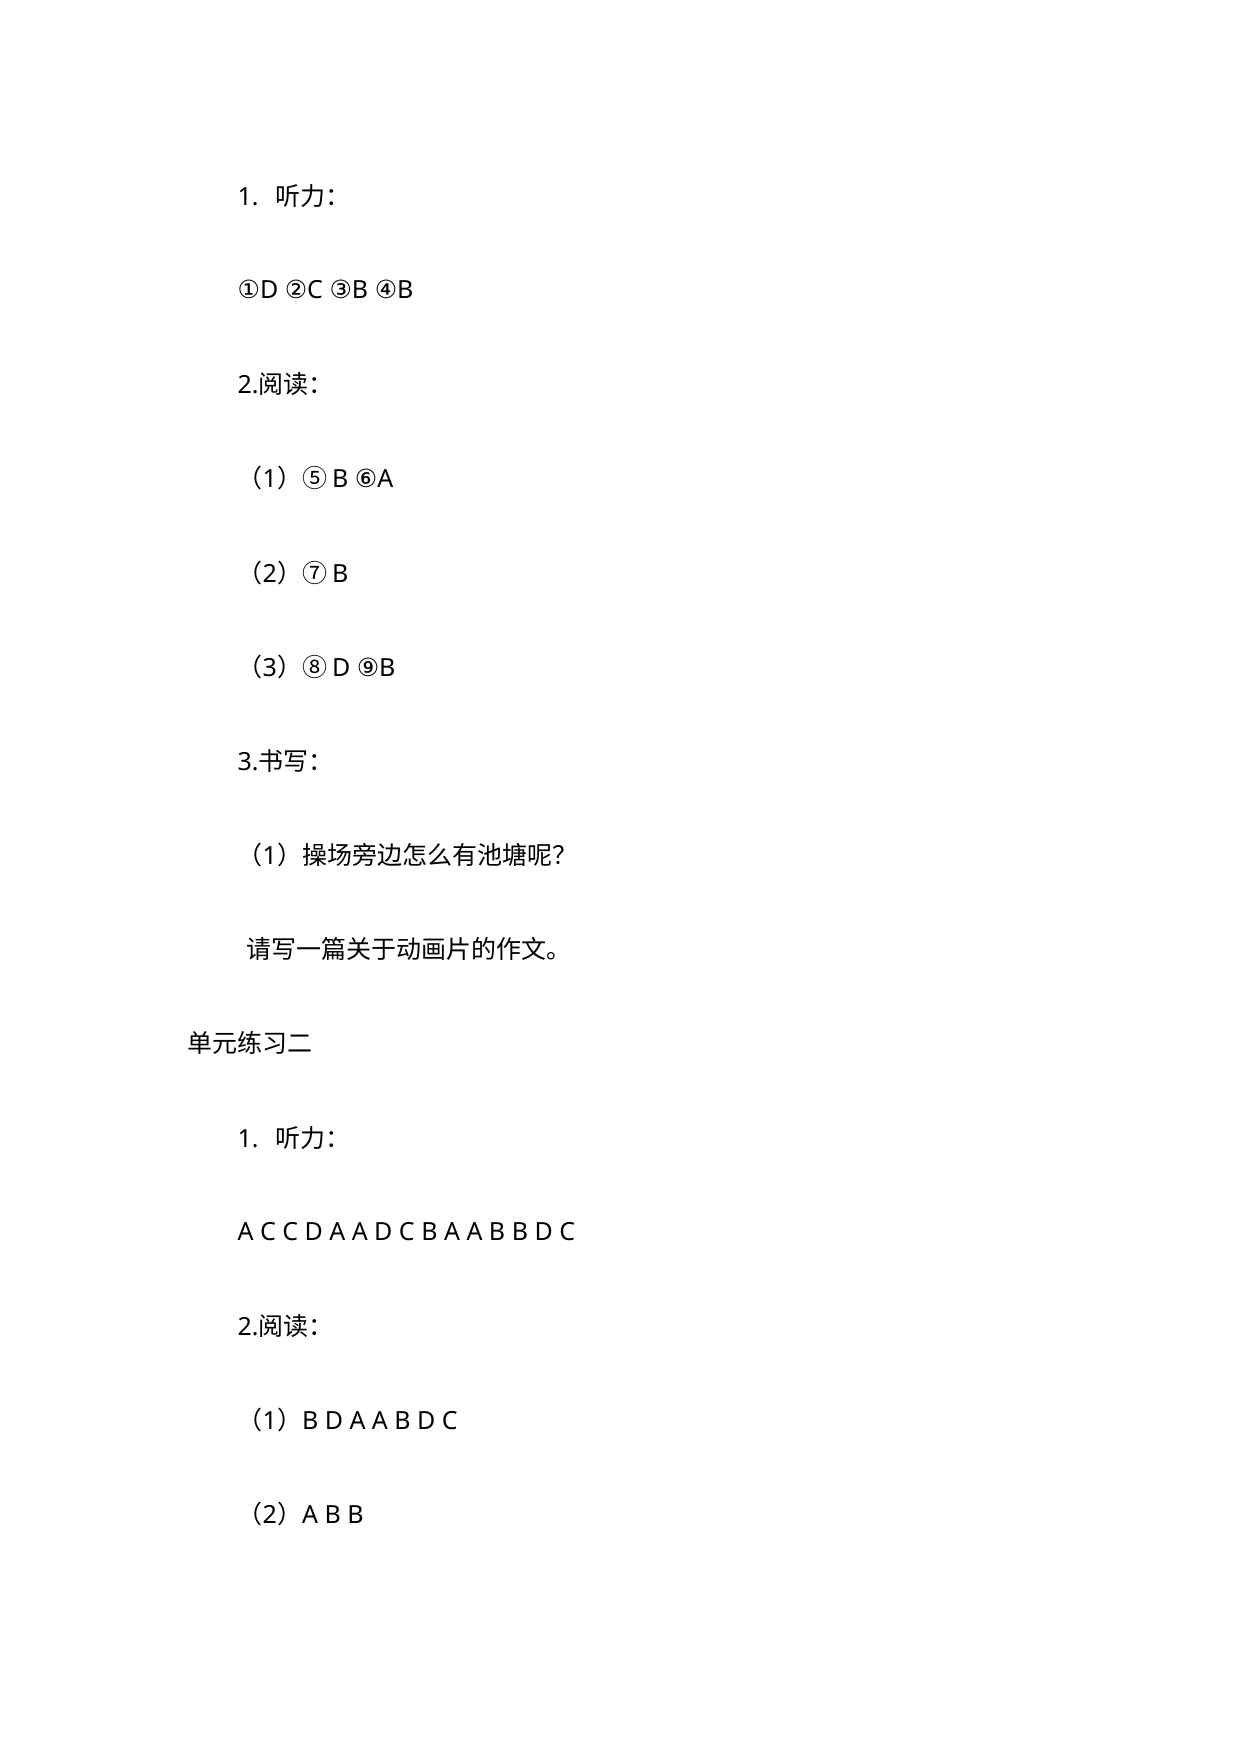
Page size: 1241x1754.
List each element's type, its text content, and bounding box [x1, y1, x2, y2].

text 3.书写： [237, 727, 1053, 792]
text （2）⑦B [237, 539, 1053, 604]
text 请写一篇关于动画片的作文。 [187, 915, 1053, 980]
text 单元练习二 [187, 1009, 1053, 1074]
text （1）B D A A B D C [237, 1386, 1053, 1451]
text 2.阅读： [237, 350, 1053, 415]
text （3）⑧D ⑨B [237, 633, 1053, 698]
text ①D ②C ③B ④B [237, 256, 1053, 321]
text A C C D A A D C B A A B B D C [237, 1198, 1053, 1263]
text （1）操场旁边怎么有池塘呢？ [237, 821, 1053, 886]
list 听力： [237, 1104, 1053, 1169]
list 听力： [237, 162, 1053, 227]
text （1）⑤B ⑥A [237, 444, 1053, 509]
text 2.阅读： [237, 1292, 1053, 1357]
text （2）A B B [237, 1480, 1053, 1545]
